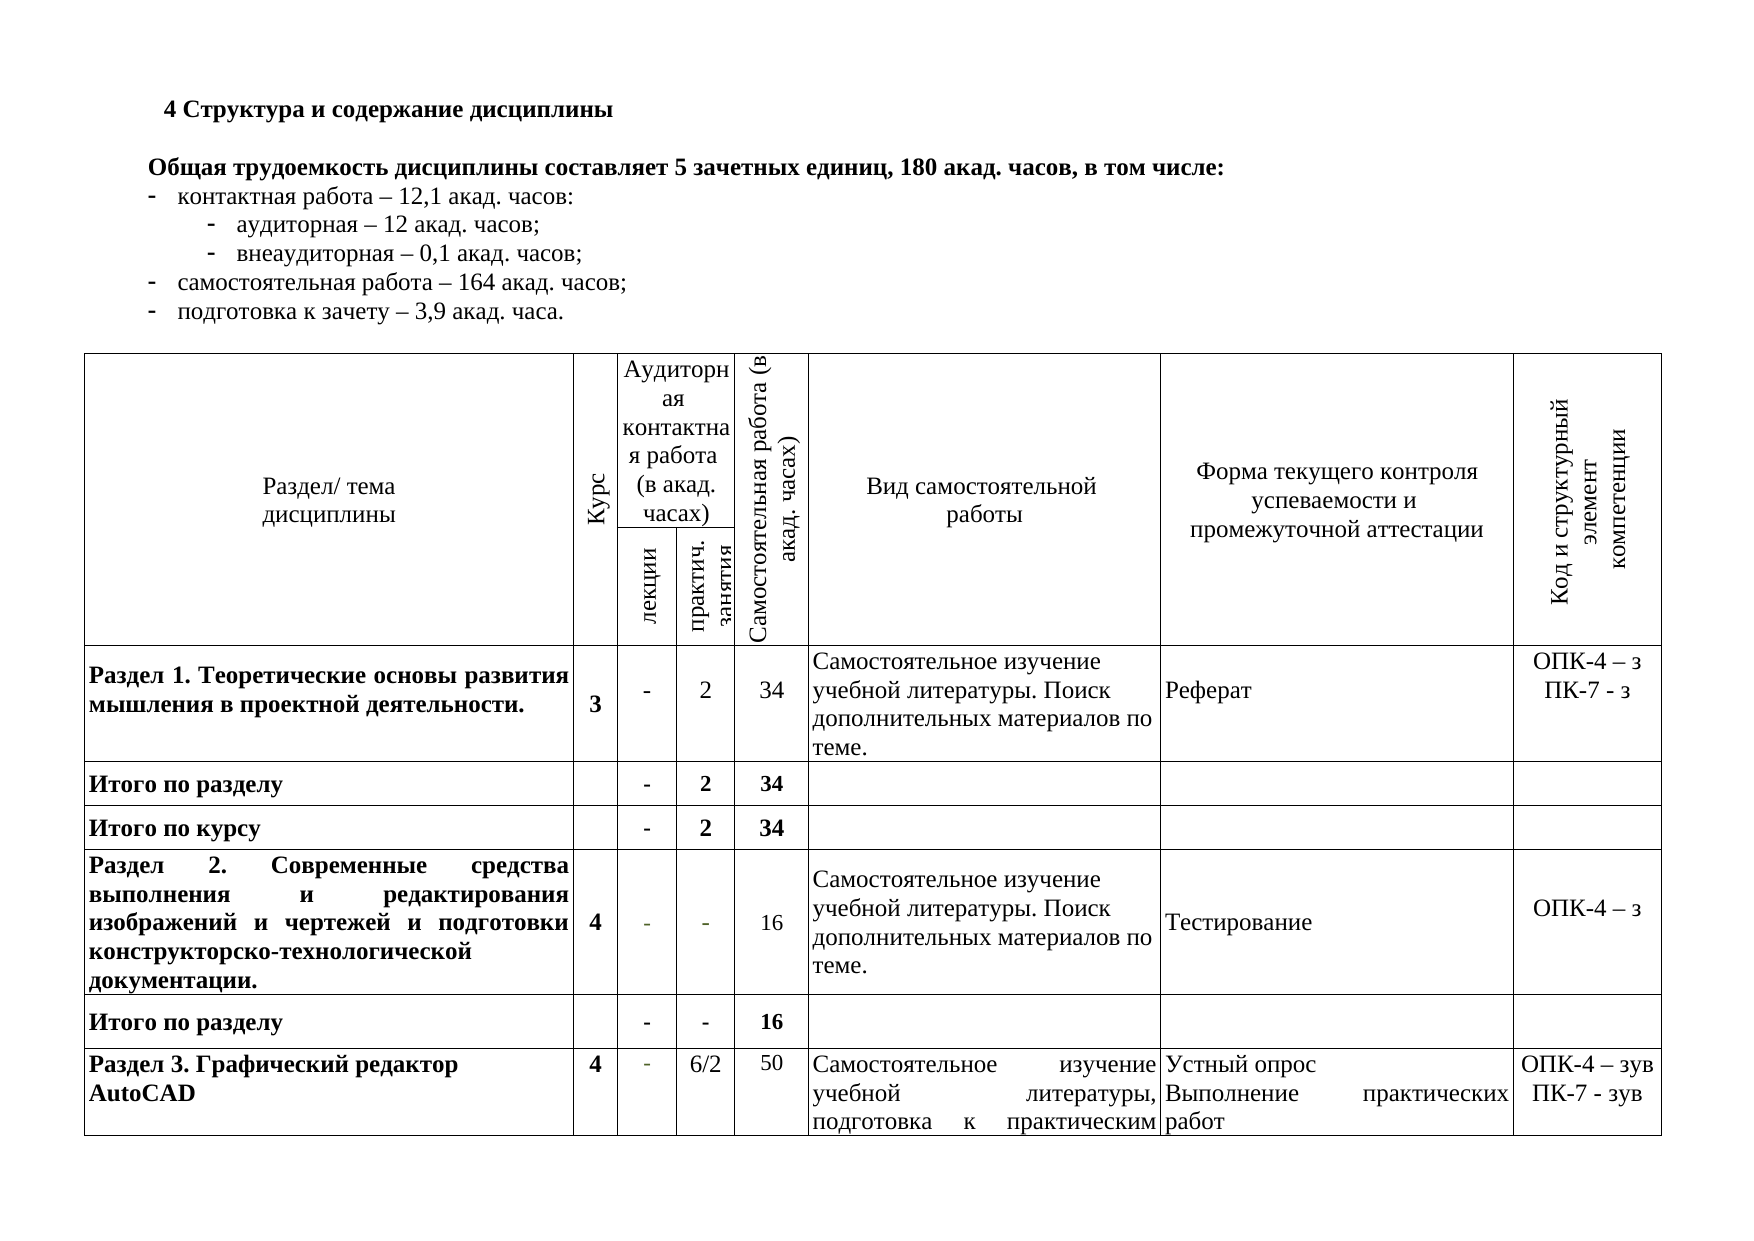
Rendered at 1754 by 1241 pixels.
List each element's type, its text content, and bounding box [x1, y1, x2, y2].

table_cell [809, 762, 1160, 805]
table_cell лекции [618, 528, 676, 645]
table_cell 4 [574, 1049, 617, 1135]
table_cell ОПК-4 – з ПК-7 - з [1514, 646, 1661, 761]
table_cell Итого по курсу [85, 806, 573, 849]
table_cell ОПК-4 – зув ПК-7 - зув [1514, 1049, 1661, 1135]
list аудиторная – 12 акад. часов; [207, 209, 1665, 238]
table_cell [574, 762, 617, 805]
table_header Аудиторная контактная работа (в акад. часах) [618, 354, 734, 527]
table_header Самостоятельная работа (в акад. часах) [735, 354, 808, 645]
table_cell Раздел 3. Графический редактор AutoCAD [85, 1049, 573, 1135]
table_cell [809, 806, 1160, 849]
table_cell - [677, 850, 734, 994]
text Общая трудоемкость дисциплины составляет 5 зачетных единиц, 180 акад. часов, в том числе: [89, 152, 1665, 181]
table_cell Итого по разделу [85, 762, 573, 805]
table_cell - [618, 995, 676, 1048]
table_cell - [618, 762, 676, 805]
table_cell Раздел 2. Современные средства выполнения и редактирования изображений и чертежей и подготовки конструкторско-технологической документации. [85, 850, 573, 994]
table_cell - [677, 995, 734, 1048]
table_cell Устный опрос Выполнение практических работ [1161, 1049, 1513, 1135]
table_cell ОПК-4 – з [1514, 850, 1661, 994]
table_header Вид самостоятельной работы [809, 354, 1160, 645]
table_cell 34 [735, 646, 808, 761]
table_cell [809, 995, 1160, 1048]
table_cell 34 [735, 762, 808, 805]
table_cell [574, 995, 617, 1048]
table_cell - [618, 646, 676, 761]
list самостоятельная работа – 164 акад. часов; [148, 267, 1665, 296]
table_cell [1161, 995, 1513, 1048]
table_cell 16 [735, 850, 808, 994]
table_cell Итого по разделу [85, 995, 573, 1048]
text 4 Структура и содержание дисциплины [164, 94, 1665, 123]
table_cell Самостоятельное изучение учебной литературы. Поиск дополнительных материалов по теме. [809, 850, 1160, 994]
table_cell [574, 806, 617, 849]
table_cell 6/2 [677, 1049, 734, 1135]
table_cell [1514, 806, 1661, 849]
table_cell 3 [574, 646, 617, 761]
table_header Курс [574, 354, 617, 645]
table_cell практич. занятия [677, 528, 734, 645]
table_cell 16 [735, 995, 808, 1048]
table_cell Реферат [1161, 646, 1513, 761]
table_cell [1161, 762, 1513, 805]
list внеаудиторная – 0,1 акад. часов; [207, 238, 1665, 267]
table_header Раздел/ тема дисциплины [85, 354, 573, 645]
table_cell 4 [574, 850, 617, 994]
table_header Код и структурный элемент компетенции [1514, 354, 1661, 645]
list контактная работа – 12,1 акад. часов: [148, 181, 1665, 209]
table_cell Тестирование [1161, 850, 1513, 994]
table_cell - [618, 1049, 676, 1135]
table_header Форма текущего контроля успеваемости и промежуточной аттестации [1161, 354, 1513, 645]
table_cell [1514, 762, 1661, 805]
table_cell Самостоятельное изучение учебной литературы. Поиск дополнительных материалов по теме. [809, 646, 1160, 761]
table_cell - [618, 806, 676, 849]
table_cell [1514, 995, 1661, 1048]
table_cell [1161, 806, 1513, 849]
table_cell - [618, 850, 676, 994]
table_cell 2 [677, 806, 734, 849]
table_cell 50 [735, 1049, 808, 1135]
table_cell 2 [677, 646, 734, 761]
table_cell 2 [677, 762, 734, 805]
table_cell Раздел 1. Теоретические основы развития мышления в проектной деятельности. [85, 646, 573, 761]
table_cell 34 [735, 806, 808, 849]
list подготовка к зачету – 3,9 акад. часа. [148, 296, 1665, 324]
table_cell Самостоятельное изучение учебной литературы, подготовка к практическим занятиям. [809, 1049, 1160, 1135]
